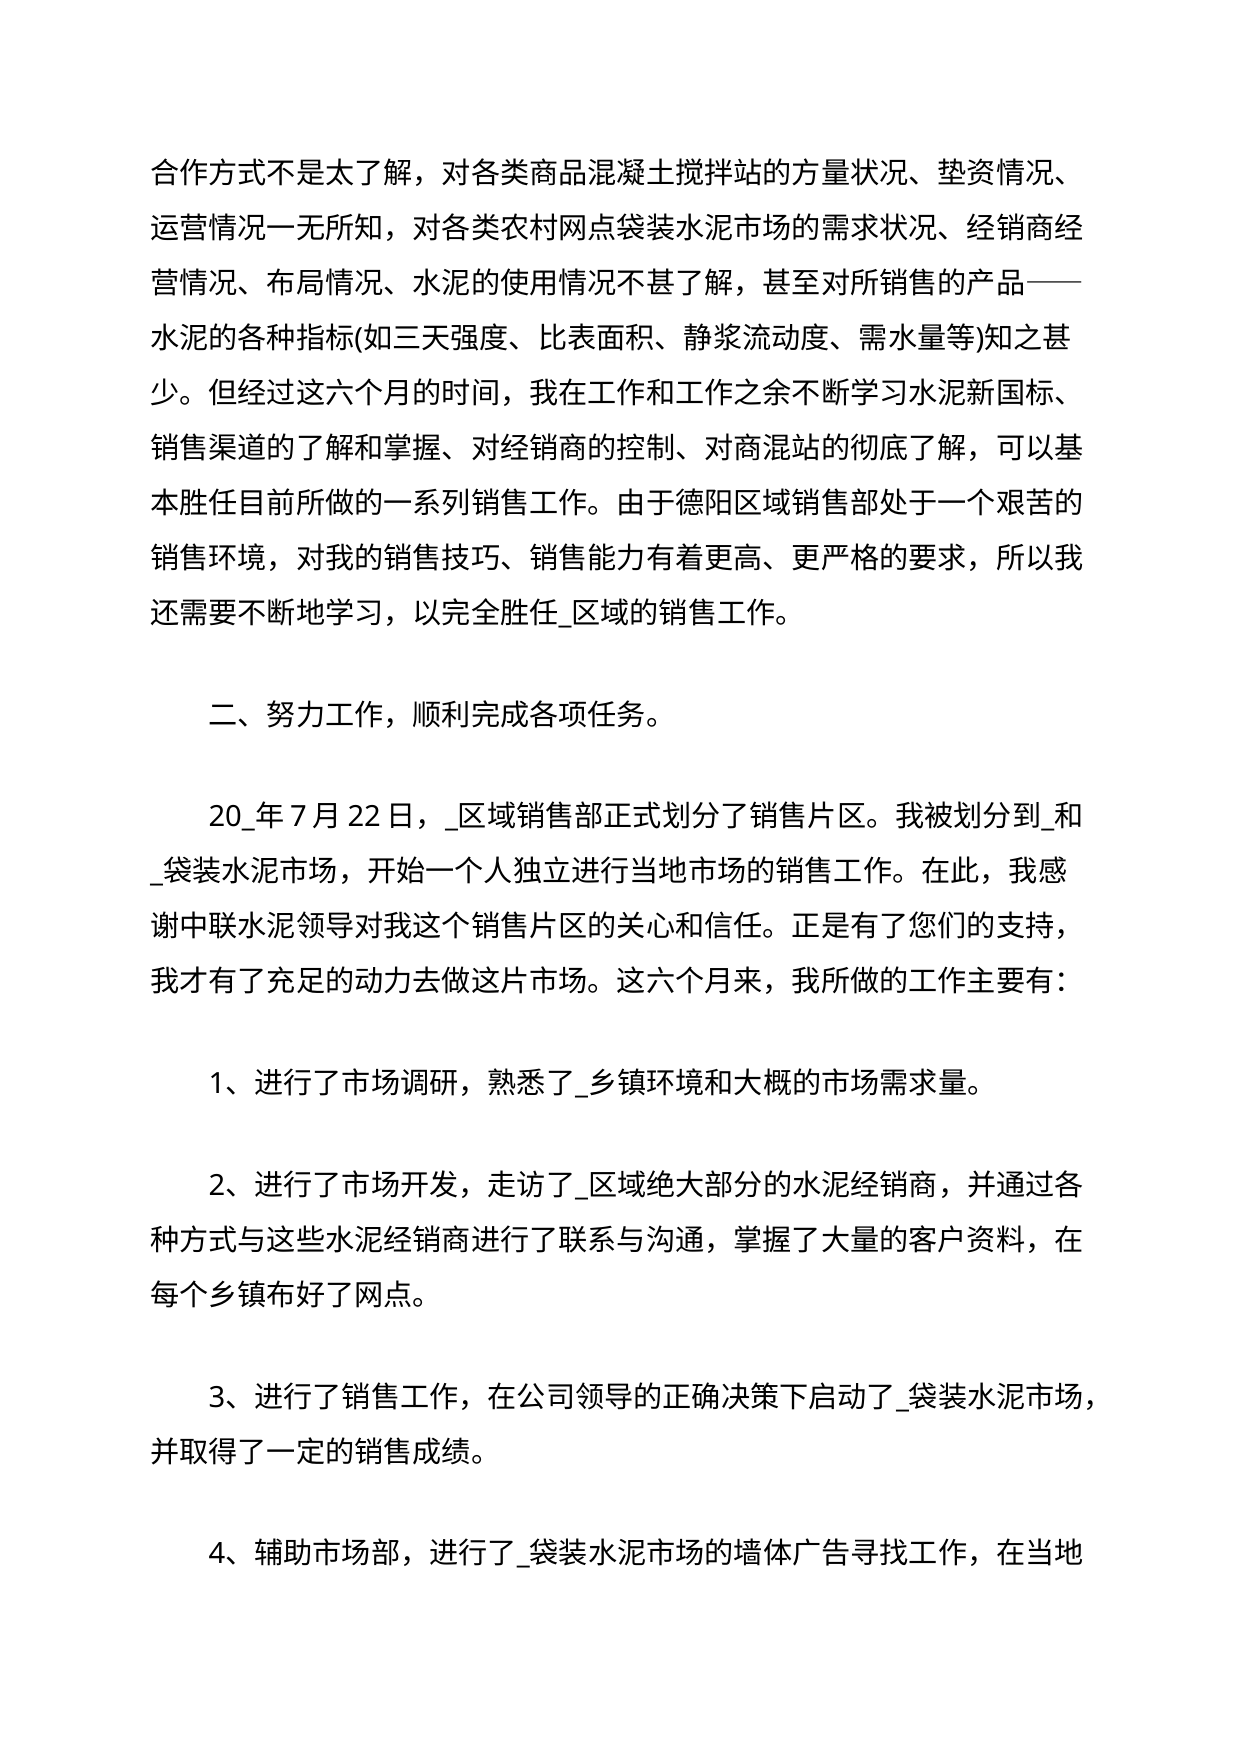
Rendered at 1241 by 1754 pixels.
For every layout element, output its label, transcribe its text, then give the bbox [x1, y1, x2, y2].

text 20_年7月22日，_区域销售部正式划分了销售片区。我被划分到_和_袋装水泥市场，开始一个人独立进行当地市场的销售工作。在此，我感谢中联水泥领导对我这个销售片区的关心和信任。正是有了您们的支持，我才有了充足的动力去做这片市场。这六个月来，我所做的工作主要有： [150, 793, 1090, 1000]
text 2、进行了市场开发，走访了_区域绝大部分的水泥经销商，并通过各种方式与这些水泥经销商进行了联系与沟通，掌握了大量的客户资料，在每个乡镇布好了网点。 [150, 1162, 1090, 1314]
text 二、努力工作，顺利完成各项任务。 [150, 691, 1090, 733]
text 1、进行了市场调研，熟悉了_乡镇环境和大概的市场需求量。 [150, 1060, 1090, 1102]
text 3、进行了销售工作，在公司领导的正确决策下启动了_袋装水泥市场，并取得了一定的销售成绩。 [150, 1373, 1090, 1471]
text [150, 1530, 1090, 1572]
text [150, 150, 1090, 632]
